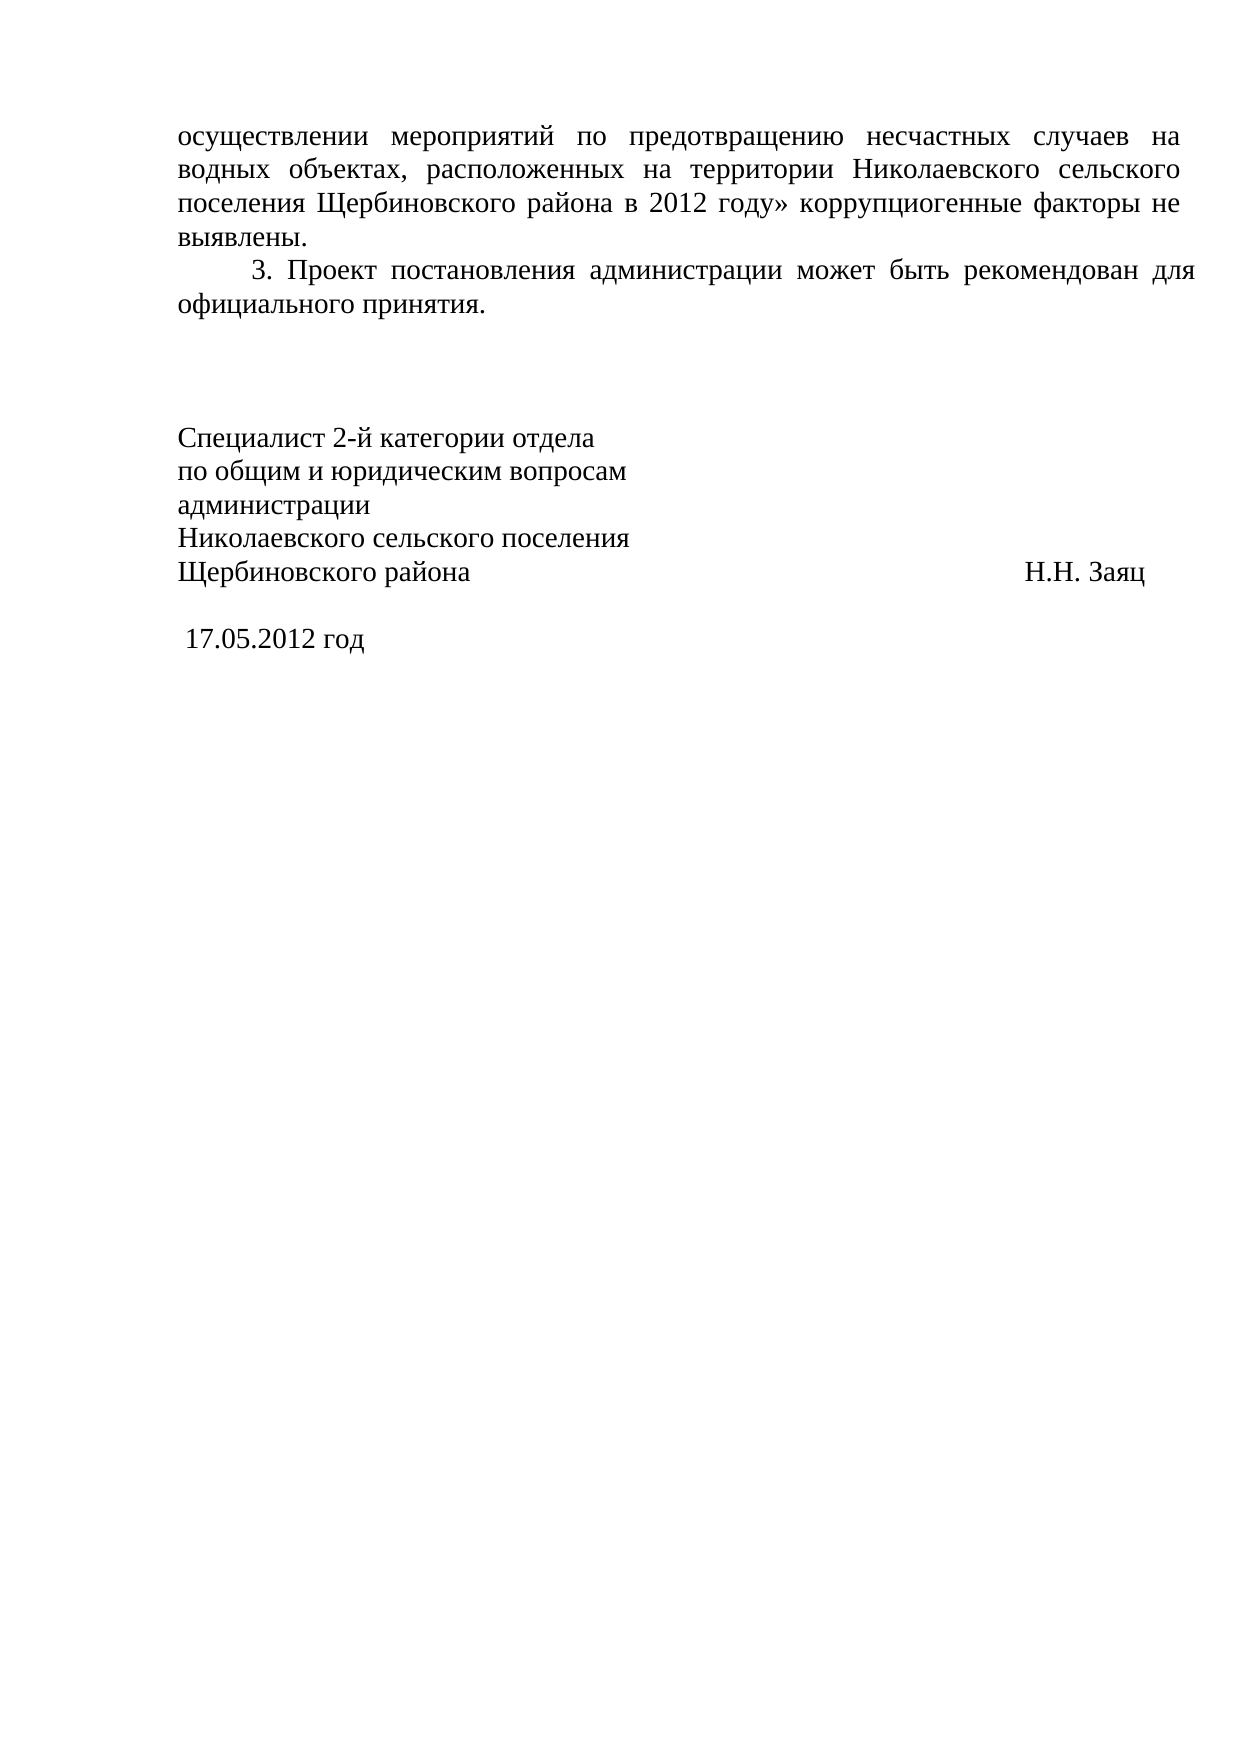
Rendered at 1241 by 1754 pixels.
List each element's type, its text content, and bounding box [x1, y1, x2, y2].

title Щербиновского района Н.Н. Заяц [177, 554, 1196, 588]
title Николаевского сельского поселения [177, 521, 1196, 554]
title 17.05.2012 год [177, 621, 1196, 655]
title 3. Проект постановления администрации может быть рекомендован для официального принятия. [177, 252, 1196, 319]
title администрации [177, 487, 1196, 521]
title по общим и юридическим вопросам [177, 453, 1196, 487]
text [177, 118, 1181, 252]
title Специалист 2-й категории отдела [177, 420, 1196, 453]
